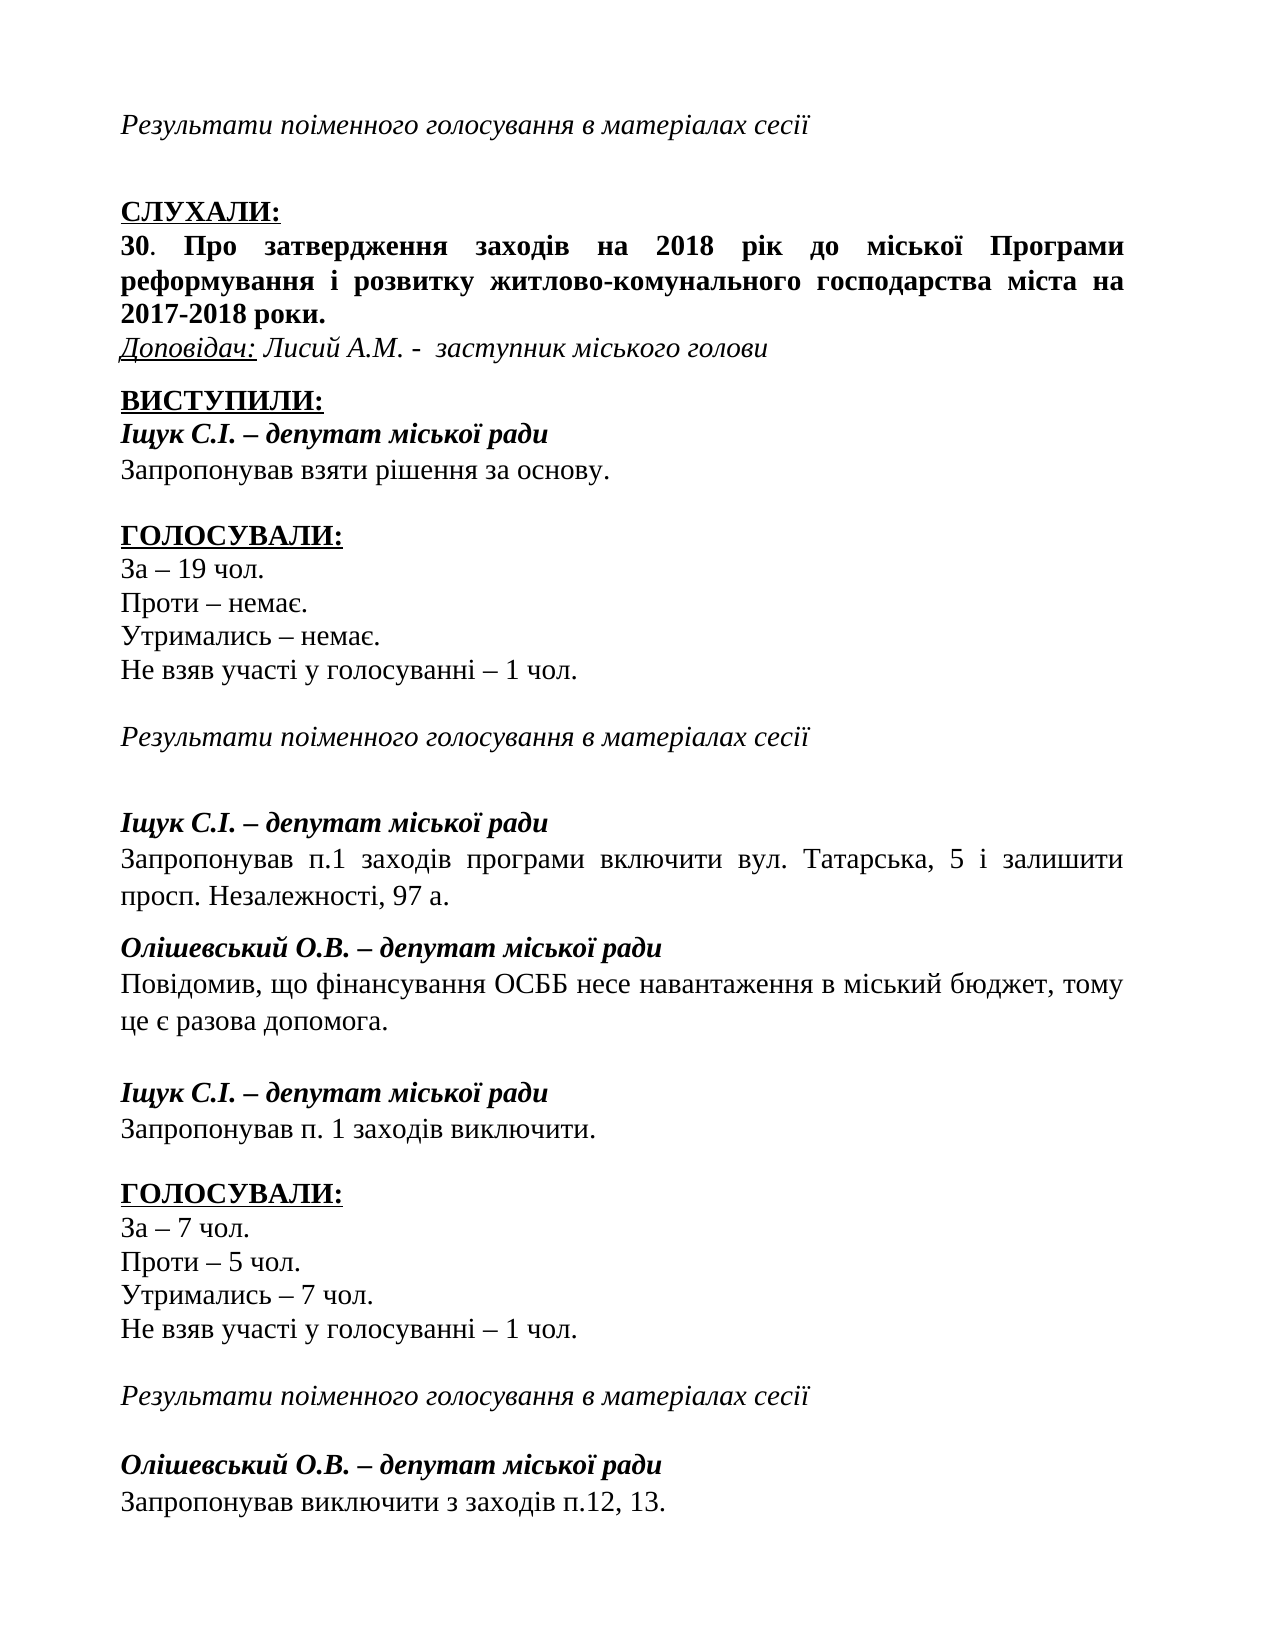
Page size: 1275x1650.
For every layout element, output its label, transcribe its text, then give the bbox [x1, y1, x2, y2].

text За – 19 чол. [120, 551, 1120, 585]
text Запропонував п. 1 заходів виключити. [120, 1111, 1125, 1145]
text Олішевський О.В. – депутат міської ради [120, 1447, 1125, 1481]
text Запропонував п.1 заходів програми включити вул. Татарська, 5 і залишити просп. Незалежності, 97 а. [120, 842, 1125, 911]
text Проти – 5 чол. [120, 1244, 1120, 1277]
text СЛУХАЛИ: [120, 194, 1120, 227]
text Доповідач: Лисий А.М. - заступник міського голови [120, 330, 1125, 363]
text Проти – немає. [120, 585, 1120, 618]
text Запропонував виключити з заходів п.12, 13. [120, 1484, 1125, 1517]
text Іщук С.І. – депутат міської ради [120, 416, 1125, 450]
text Олішевський О.В. – депутат міської ради [120, 931, 1125, 964]
text Не взяв участі у голосуванні – 1 чол. [120, 652, 1120, 686]
text Утримались – немає. [120, 618, 1120, 652]
text Іщук С.І. – депутат міської ради [120, 1075, 1125, 1109]
text Не взяв участі у голосуванні – 1 чол. [120, 1311, 1120, 1344]
text Іщук С.І. – депутат міської ради [120, 805, 1125, 839]
text За – 7 чол. [120, 1210, 1120, 1244]
text Запропонував взяти рішення за основу. [120, 452, 1125, 486]
text 30. Про затвердження заходів на 2018 рік до міської Програми реформування і розвитку житлово-комунального господарства міста на 2017-2018 роки. [120, 227, 1125, 330]
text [120, 107, 1120, 141]
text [120, 1378, 1120, 1411]
text ГОЛОСУВАЛИ: [120, 518, 1120, 551]
text Повідомив, що фінансування ОСББ несе навантаження в міський бюджет, тому це є разова допомога. [120, 967, 1125, 1036]
text ГОЛОСУВАЛИ: [120, 1177, 1120, 1210]
text ВИСТУПИЛИ: [120, 383, 1125, 416]
text Результати поіменного голосування в матеріалах сесії [120, 719, 1120, 753]
text Утримались – 7 чол. [120, 1277, 1120, 1311]
